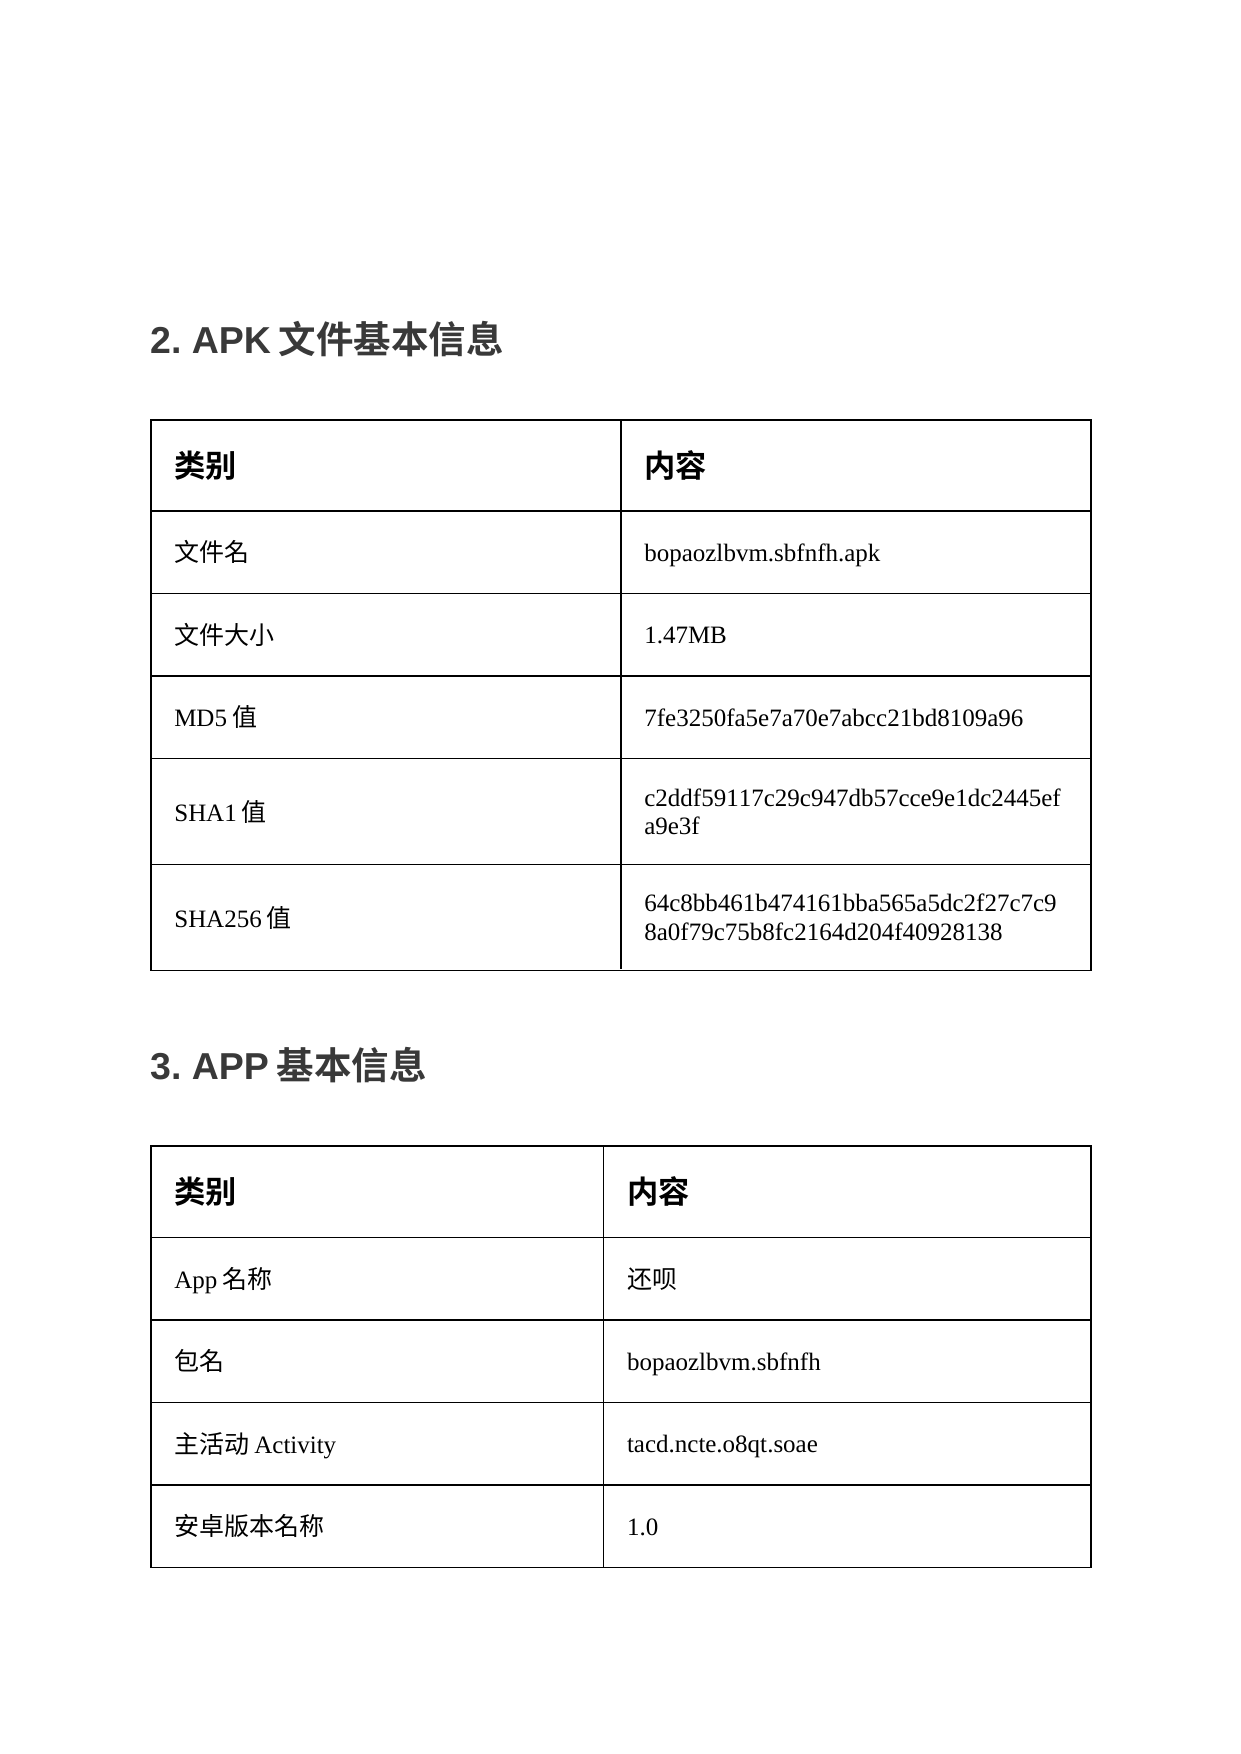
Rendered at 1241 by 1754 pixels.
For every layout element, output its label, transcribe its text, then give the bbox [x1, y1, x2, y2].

table_cell 7fe3250fa5e7a70e7abcc21bd8109a96 [622, 677, 1090, 758]
table_header 类别 [152, 1147, 603, 1236]
subtitle 2. APK文件基本信息 [150, 313, 1090, 364]
table_cell 64c8bb461b474161bba565a5dc2f27c7c98a0f79c75b8fc2164d204f40928138 [622, 865, 1090, 969]
table_cell App名称 [152, 1238, 603, 1319]
table_cell 文件大小 [152, 594, 620, 675]
table_cell 安卓版本名称 [152, 1486, 603, 1566]
table_cell bopaozlbvm.sbfnfh.apk [622, 512, 1090, 593]
table_cell SHA1值 [152, 759, 620, 863]
table_cell 还呗 [604, 1238, 1090, 1319]
table_header 内容 [622, 421, 1090, 510]
table_header 类别 [152, 421, 620, 510]
table_cell 1.0 [604, 1486, 1090, 1566]
table_cell SHA256值 [152, 865, 620, 969]
table_cell tacd.ncte.o8qt.soae [604, 1403, 1090, 1484]
table_header 内容 [604, 1147, 1090, 1236]
table_cell 包名 [152, 1321, 603, 1401]
table_cell 文件名 [152, 512, 620, 593]
table_cell bopaozlbvm.sbfnfh [604, 1321, 1090, 1401]
table_cell MD5值 [152, 677, 620, 758]
subtitle 3. APP基本信息 [150, 1040, 1090, 1091]
table_cell 主活动Activity [152, 1403, 603, 1484]
table_cell 1.47MB [622, 594, 1090, 675]
table_cell c2ddf59117c29c947db57cce9e1dc2445efa9e3f [622, 759, 1090, 863]
